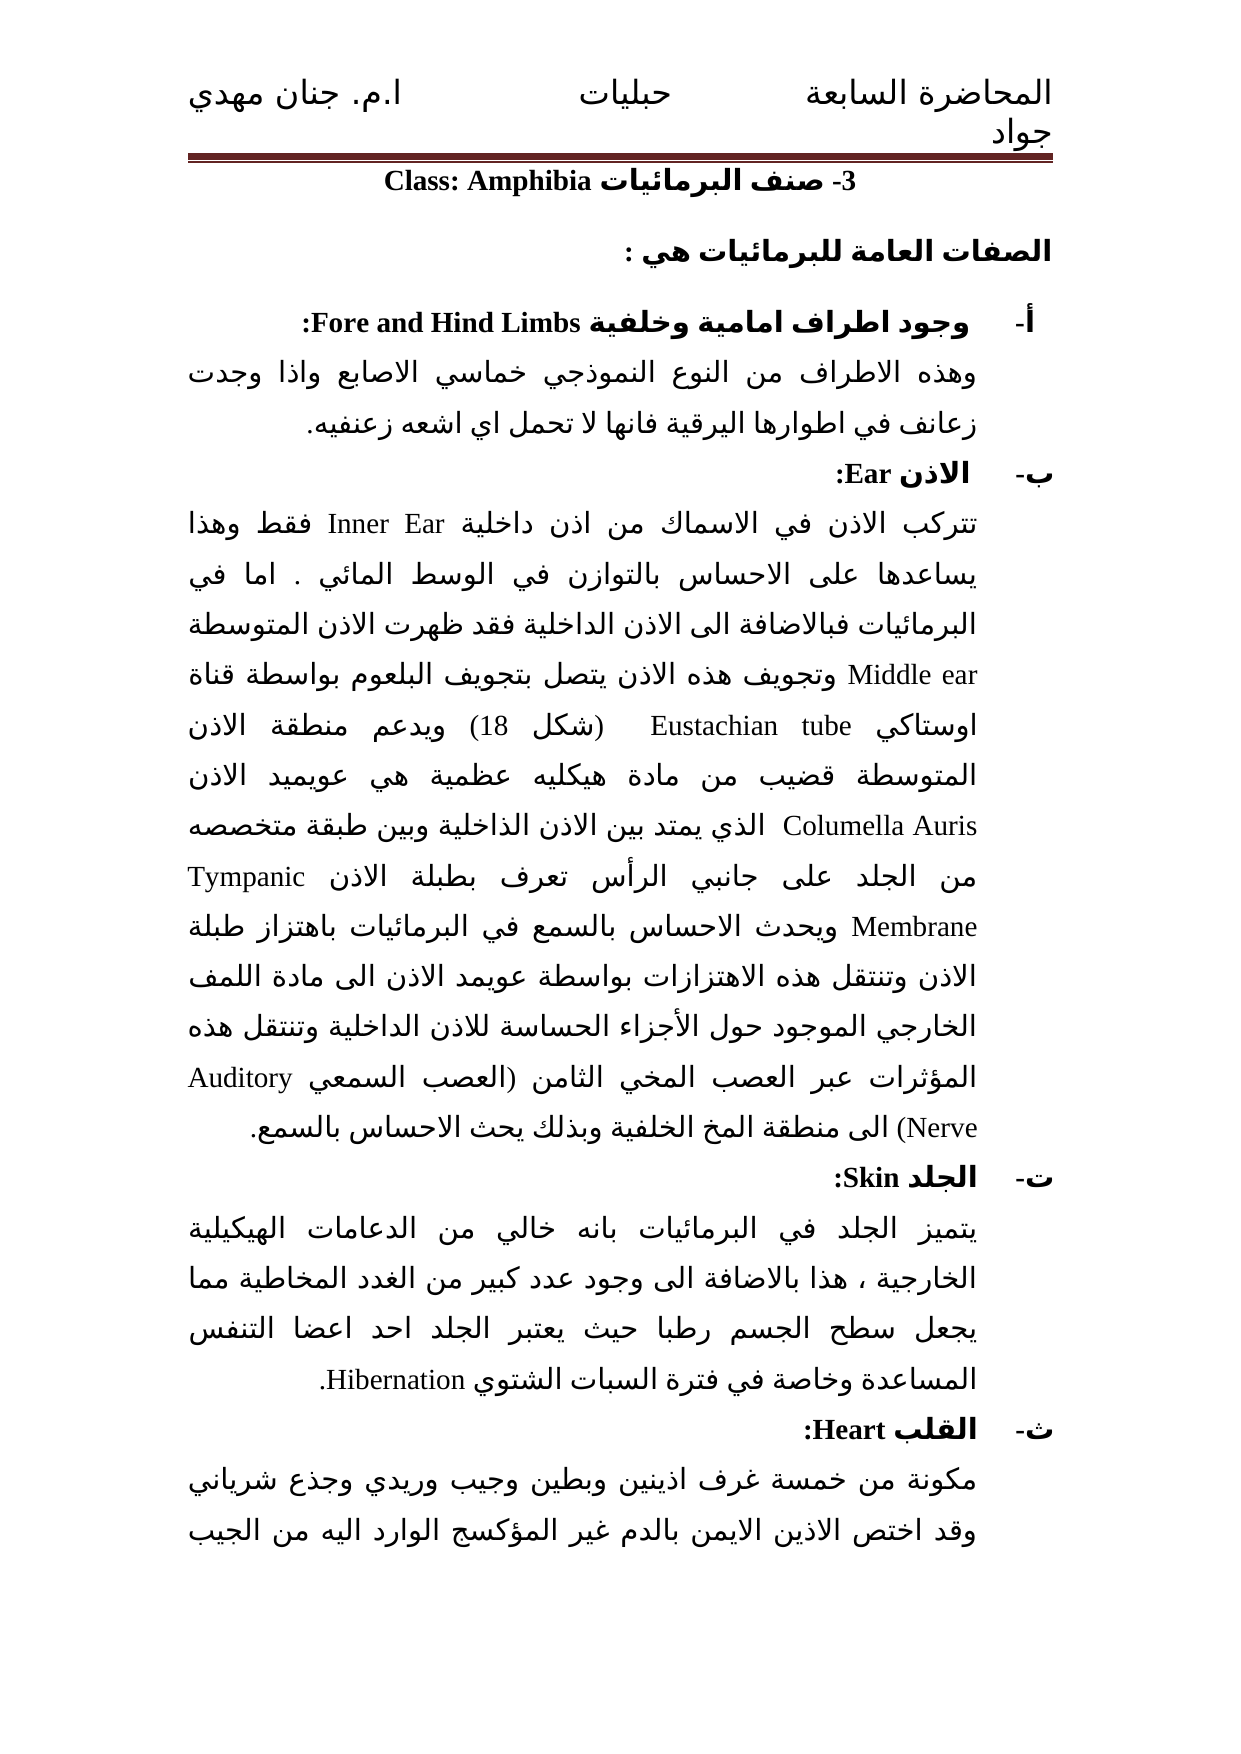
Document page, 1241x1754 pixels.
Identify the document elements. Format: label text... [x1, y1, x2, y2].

list وهذه الاطراف من النوع النموذجي خماسي الاصابع واذا وجدت زعانف في اطوارها اليرقية فانها لا تحمل اي اشعه زعنفيه. [187, 356, 978, 439]
list الجلد Skin: [187, 1161, 1015, 1194]
text الصفات العامة للبرمائيات هي : [187, 234, 1053, 268]
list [187, 1462, 978, 1546]
list وجود اطراف امامية وخلفية Fore and Hind Limbs: [187, 305, 1015, 339]
list يتميز الجلد في البرمائيات بانه خالي من الدعامات الهيكيلية الخارجية ، هذا بالاضافة الى وجود عدد كبير من الغدد المخاطية مما يجعل سطح الجسم رطبا حيث يعتبر الجلد احد اعضا التنفس المساعدة وخاصة في فترة السبات الشتوي Hibernation. [187, 1211, 978, 1395]
list الاذن Ear: [187, 456, 1015, 490]
list القلب Heart: [187, 1412, 1015, 1446]
list تتركب الاذن في الاسماك من اذن داخلية Inner Ear فقط وهذا يساعدها على الاحساس بالتوازن في الوسط المائي . اما في البرمائيات فبالاضافة الى الاذن الداخلية فقد ظهرت الاذن المتوسطة Middle ear وتجويف هذه الاذن يتصل بتجويف البلعوم بواسطة قناة اوستاكي Eustachian tube (شكل 18) ويدعم منطقة الاذن المتوسطة قضيب من مادة هيكليه عظمية هي عويميد الاذن Columella Auris الذي يمتد بين الاذن الذاخلية وبين طبقة متخصصه من الجلد على جانبي الرأس تعرف بطبلة الاذن Tympanic Membrane ويحدث الاحساس بالسمع في البرمائيات باهتزاز طبلة الاذن وتنتقل هذه الاهتزازات بواسطة عويمد الاذن الى مادة اللمف الخارجي الموجود حول الأجزاء الحساسة للاذن الداخلية وتنتقل هذه المؤثرات عبر العصب المخي الثامن (العصب السمعي Auditory Nerve) الى منطقة المخ الخلفية وبذلك يحث الاحساس بالسمع. [187, 506, 978, 1144]
text 3- صنف البرمائيات Class: Amphibia [187, 163, 1053, 196]
